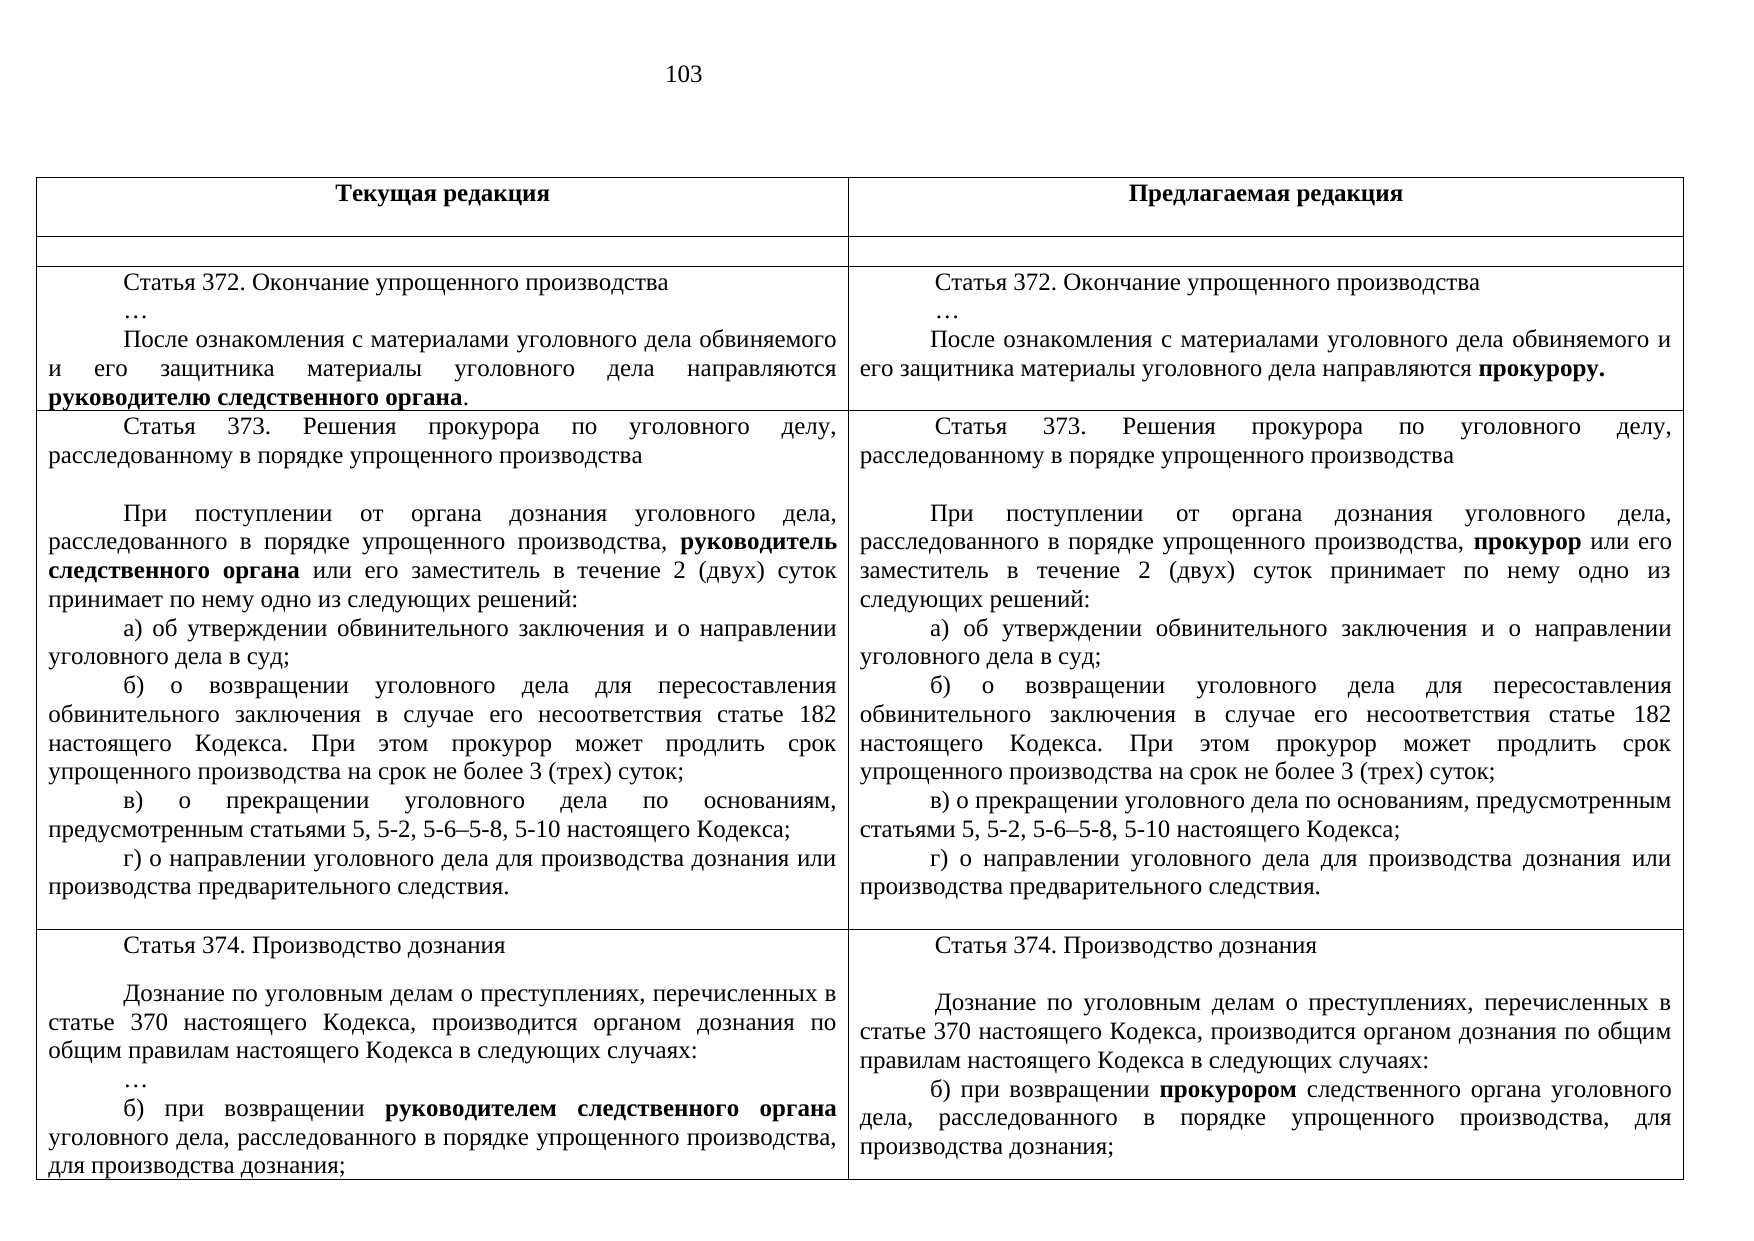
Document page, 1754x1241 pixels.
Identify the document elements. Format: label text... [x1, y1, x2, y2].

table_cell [849, 237, 1683, 266]
table_cell Статья 373. Решения прокурора по уголовного делу, расследованному в порядке упрощенного производства При поступлении от органа дознания уголовного дела, расследованного в порядке упрощенного производства, руководитель следственного органа или его заместитель в течение 2 (двух) суток принимает по нему одно из следующих решений: а) об утверждении обвинительного заключения и о направлении уголовного дела в суд; б) о возвращении уголовного дела для пересоставления обвинительного заключения в случае его несоответствия статье 182 настоящего Кодекса. При этом прокурор может продлить срок упрощенного производства на срок не более 3 (трех) суток; в) о прекращении уголовного дела по основаниям, предусмотренным статьями 5, 5-2, 5-6–5-8, 5-10 настоящего Кодекса; г) о направлении уголовного дела для производства дознания или производства предварительного следствия. [37, 411, 848, 929]
table_cell Статья 372. Окончание упрощенного производства … После ознакомления с материалами уголовного дела обвиняемого и его защитника материалы уголовного дела направляются прокурору. [849, 267, 1683, 410]
table_cell Статья 374. Производство дознания Дознание по уголовным делам о преступлениях, перечисленных в статье 370 настоящего Кодекса, производится органом дознания по общим правилам настоящего Кодекса в следующих случаях: … б) при возвращении руководителем следственного органа уголовного дела, расследованного в порядке упрощенного производства, для производства дознания; [37, 930, 848, 1179]
table_header Предлагаемая редакция [849, 178, 1683, 236]
table_cell Статья 372. Окончание упрощенного производства … После ознакомления с материалами уголовного дела обвиняемого и его защитника материалы уголовного дела направляются руководителю следственного органа. [37, 267, 848, 410]
table_header Текущая редакция [37, 178, 848, 236]
table_cell Статья 373. Решения прокурора по уголовного делу, расследованному в порядке упрощенного производства При поступлении от органа дознания уголовного дела, расследованного в порядке упрощенного производства, прокурор или его заместитель в течение 2 (двух) суток принимает по нему одно из следующих решений: а) об утверждении обвинительного заключения и о направлении уголовного дела в суд; б) о возвращении уголовного дела для пересоставления обвинительного заключения в случае его несоответствия статье 182 настоящего Кодекса. При этом прокурор может продлить срок упрощенного производства на срок не более 3 (трех) суток; в) о прекращении уголовного дела по основаниям, предусмотренным статьями 5, 5-2, 5-6–5-8, 5-10 настоящего Кодекса; г) о направлении уголовного дела для производства дознания или производства предварительного следствия. [849, 411, 1683, 929]
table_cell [37, 237, 848, 266]
table_cell Статья 374. Производство дознания Дознание по уголовным делам о преступлениях, перечисленных в статье 370 настоящего Кодекса, производится органом дознания по общим правилам настоящего Кодекса в следующих случаях: б) при возвращении прокурором следственного органа уголовного дела, расследованного в порядке упрощенного производства, для производства дознания; [849, 930, 1683, 1179]
